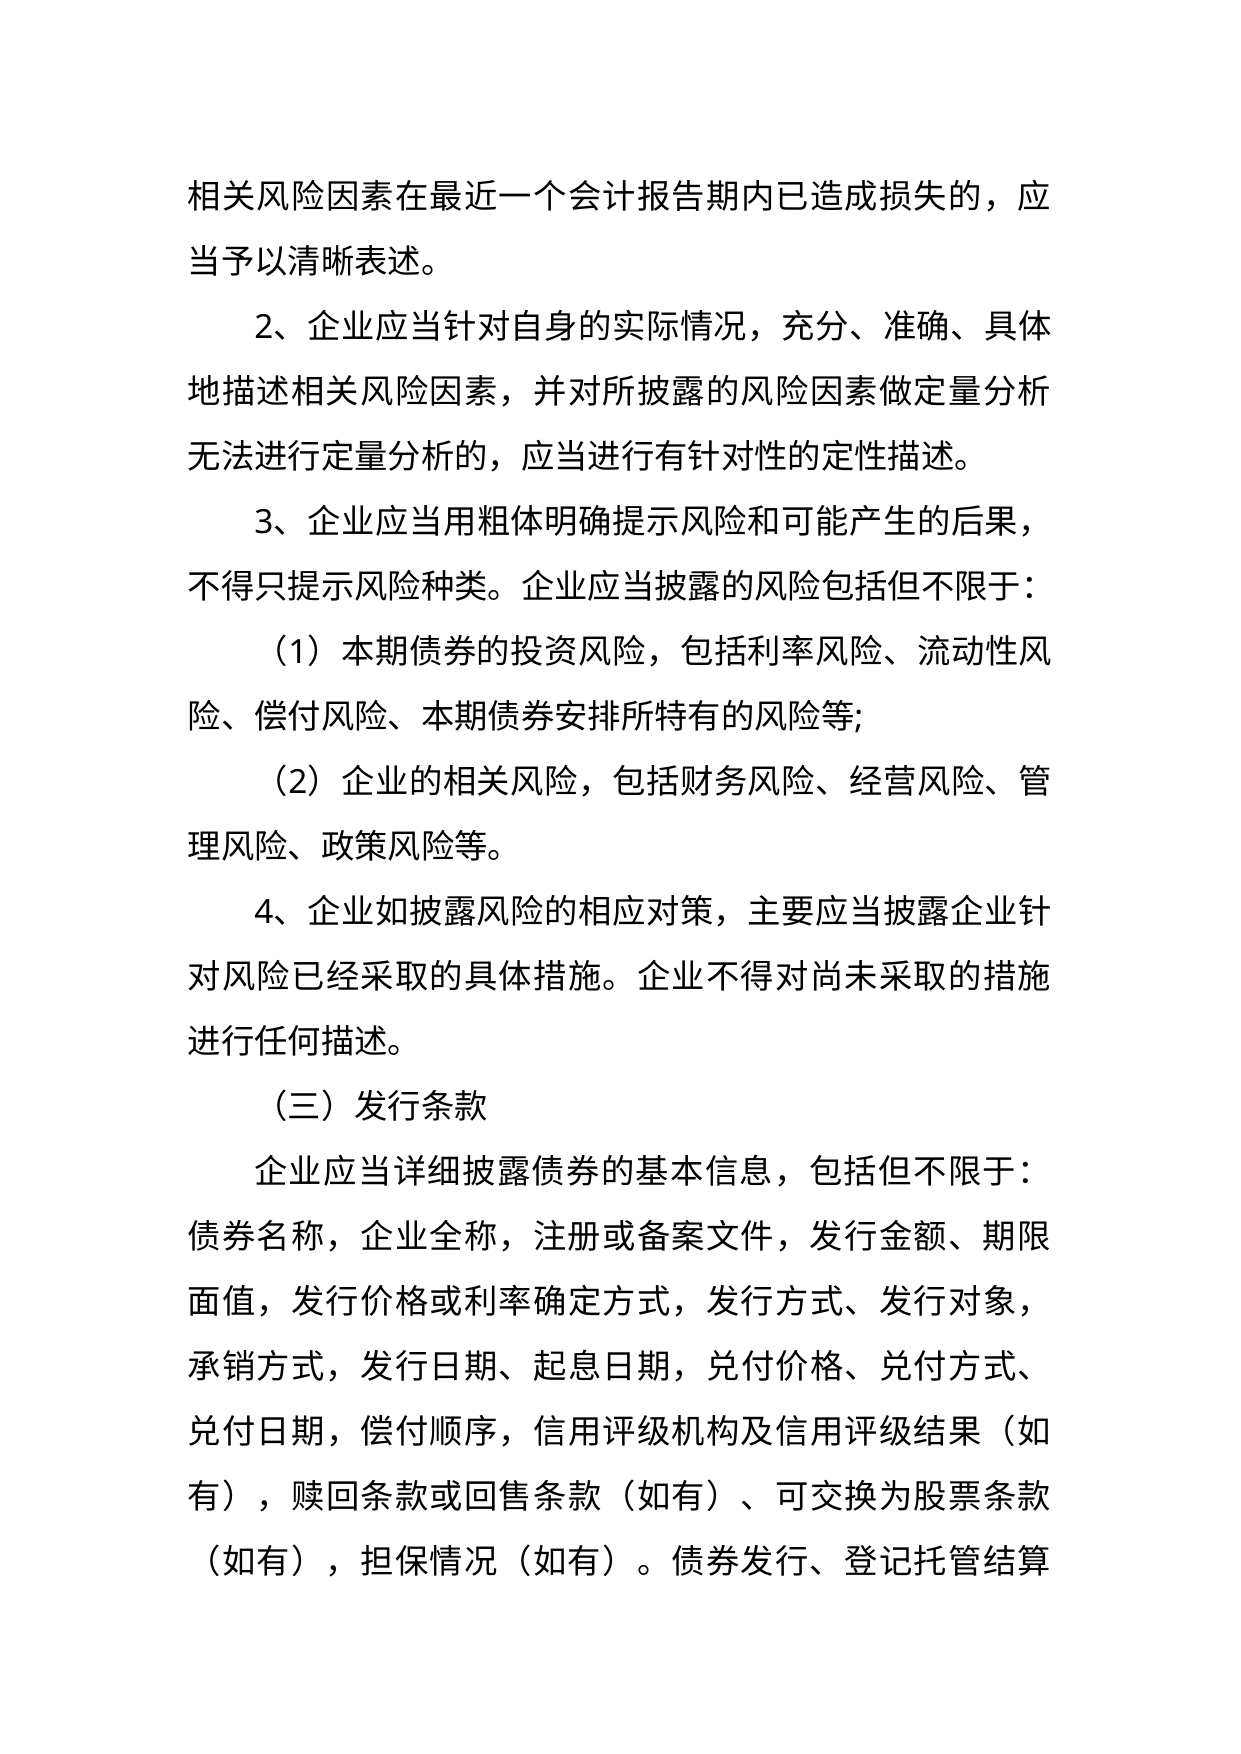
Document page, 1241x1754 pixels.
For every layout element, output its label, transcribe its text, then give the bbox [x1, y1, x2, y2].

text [187, 1137, 1053, 1592]
text （1）本期债券的投资风险，包括利率风险、流动性风险、偿付风险、本期债券安排所特有的风险等; [187, 617, 1053, 747]
text 3、企业应当用粗体明确提示风险和可能产生的后果，不得只提示风险种类。企业应当披露的风险包括但不限于： [187, 487, 1053, 617]
text （2）企业的相关风险，包括财务风险、经营风险、管理风险、政策风险等。 [187, 747, 1053, 877]
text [187, 162, 1053, 292]
text 2、企业应当针对自身的实际情况，充分、准确、具体地描述相关风险因素，并对所披露的风险因素做定量分析，无法进行定量分析的，应当进行有针对性的定性描述。 [187, 292, 1053, 487]
text 4、企业如披露风险的相应对策，主要应当披露企业针对风险已经采取的具体措施。企业不得对尚未采取的措施进行任何描述。 [187, 877, 1053, 1072]
text （三）发行条款 [187, 1072, 1053, 1137]
